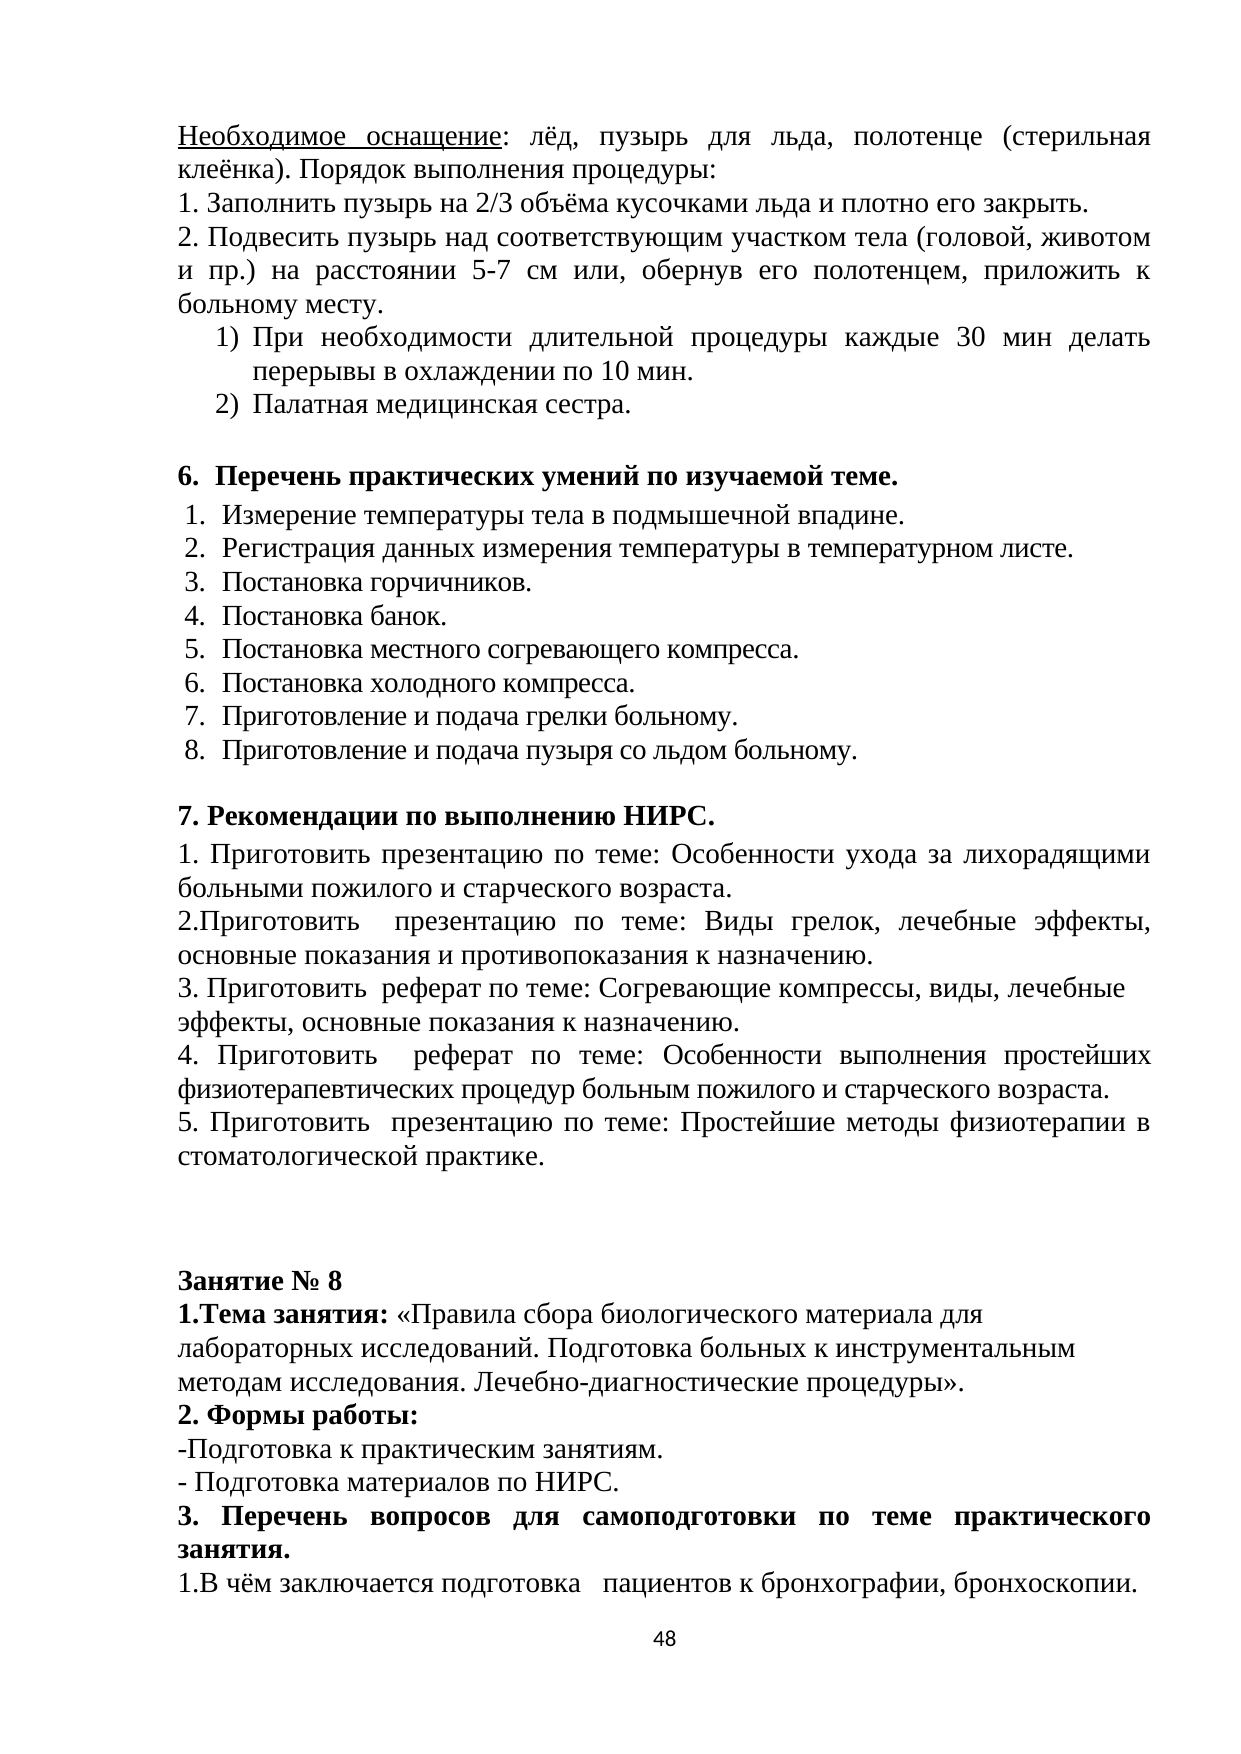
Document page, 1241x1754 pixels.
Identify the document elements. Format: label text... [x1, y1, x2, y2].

subtitle Занятие № 8 [177, 1263, 1152, 1297]
list Постановка банок. [184, 598, 1152, 631]
list Постановка горчичников. [184, 564, 1152, 598]
text 4. Приготовить реферат по теме: Особенности выполнения простейших физиотерапевтических процедур больным пожилого и старческого возраста. [177, 1037, 1152, 1104]
list Постановка холодного компресса. [184, 665, 1152, 698]
list Измерение температуры тела в подмышечной впадине. [184, 497, 1152, 531]
text 1.В чём заключается подготовка пациентов к бронхографии, бронхоскопии. [177, 1565, 1152, 1598]
text Необходимое оснащение: лёд, пузырь для льда, полотенце (стерильная клеёнка). Порядок выполнения процедуры: [177, 118, 1152, 185]
list Палатная медицинская сестра. [215, 386, 1152, 420]
text 3. Перечень вопросов для самоподготовки по теме практического занятия. [177, 1498, 1152, 1565]
subtitle 2. Формы работы: [177, 1397, 1152, 1431]
list Перечень практических умений по изучаемой теме. [177, 458, 1152, 492]
text 3. Приготовить реферат по теме: Согревающие компрессы, виды, лечебные эффекты, основные показания к назначению. [177, 970, 1152, 1037]
list Приготовление и подача грелки больному. [184, 698, 1152, 732]
text -Подготовка к практическим занятиям. [177, 1431, 1152, 1464]
list Регистрация данных измерения температуры в температурном листе. [184, 531, 1152, 564]
list При необходимости длительной процедуры каждые 30 мин делать перерывы в охлаждении по 10 мин. [215, 319, 1152, 386]
text - Подготовка материалов по НИРС. [177, 1464, 1152, 1498]
list Постановка местного согревающего компресса. [184, 631, 1152, 665]
text 1. Приготовить презентацию по теме: Особенности ухода за лихорадящими больными пожилого и старческого возраста. [177, 836, 1152, 903]
text 2.Приготовить презентацию по теме: Виды грелок, лечебные эффекты, основные показания и противопоказания к назначению. [177, 903, 1152, 970]
subtitle 1.Тема занятия: «Правила сбора биологического материала для лабораторных исследований. Подготовка больных к инструментальным методам исследования. Лечебно-диагностические процедуры». [177, 1297, 1152, 1397]
list Рекомендации по выполнению НИРС. [177, 798, 1152, 831]
list Приготовление и подача пузыря со льдом больному. [184, 732, 1152, 765]
text 1. Заполнить пузырь на 2/3 объёма кусочками льда и плотно его закрыть. [177, 185, 1152, 219]
text 2. Подвесить пузырь над соответствующим участком тела (головой, животом и пр.) на расстоянии 5-7 см или, обернув его полотенцем, приложить к больному месту. [177, 219, 1152, 319]
text 5. Приготовить презентацию по теме: Простейшие методы физиотерапии в стоматологической практике. [177, 1104, 1152, 1172]
